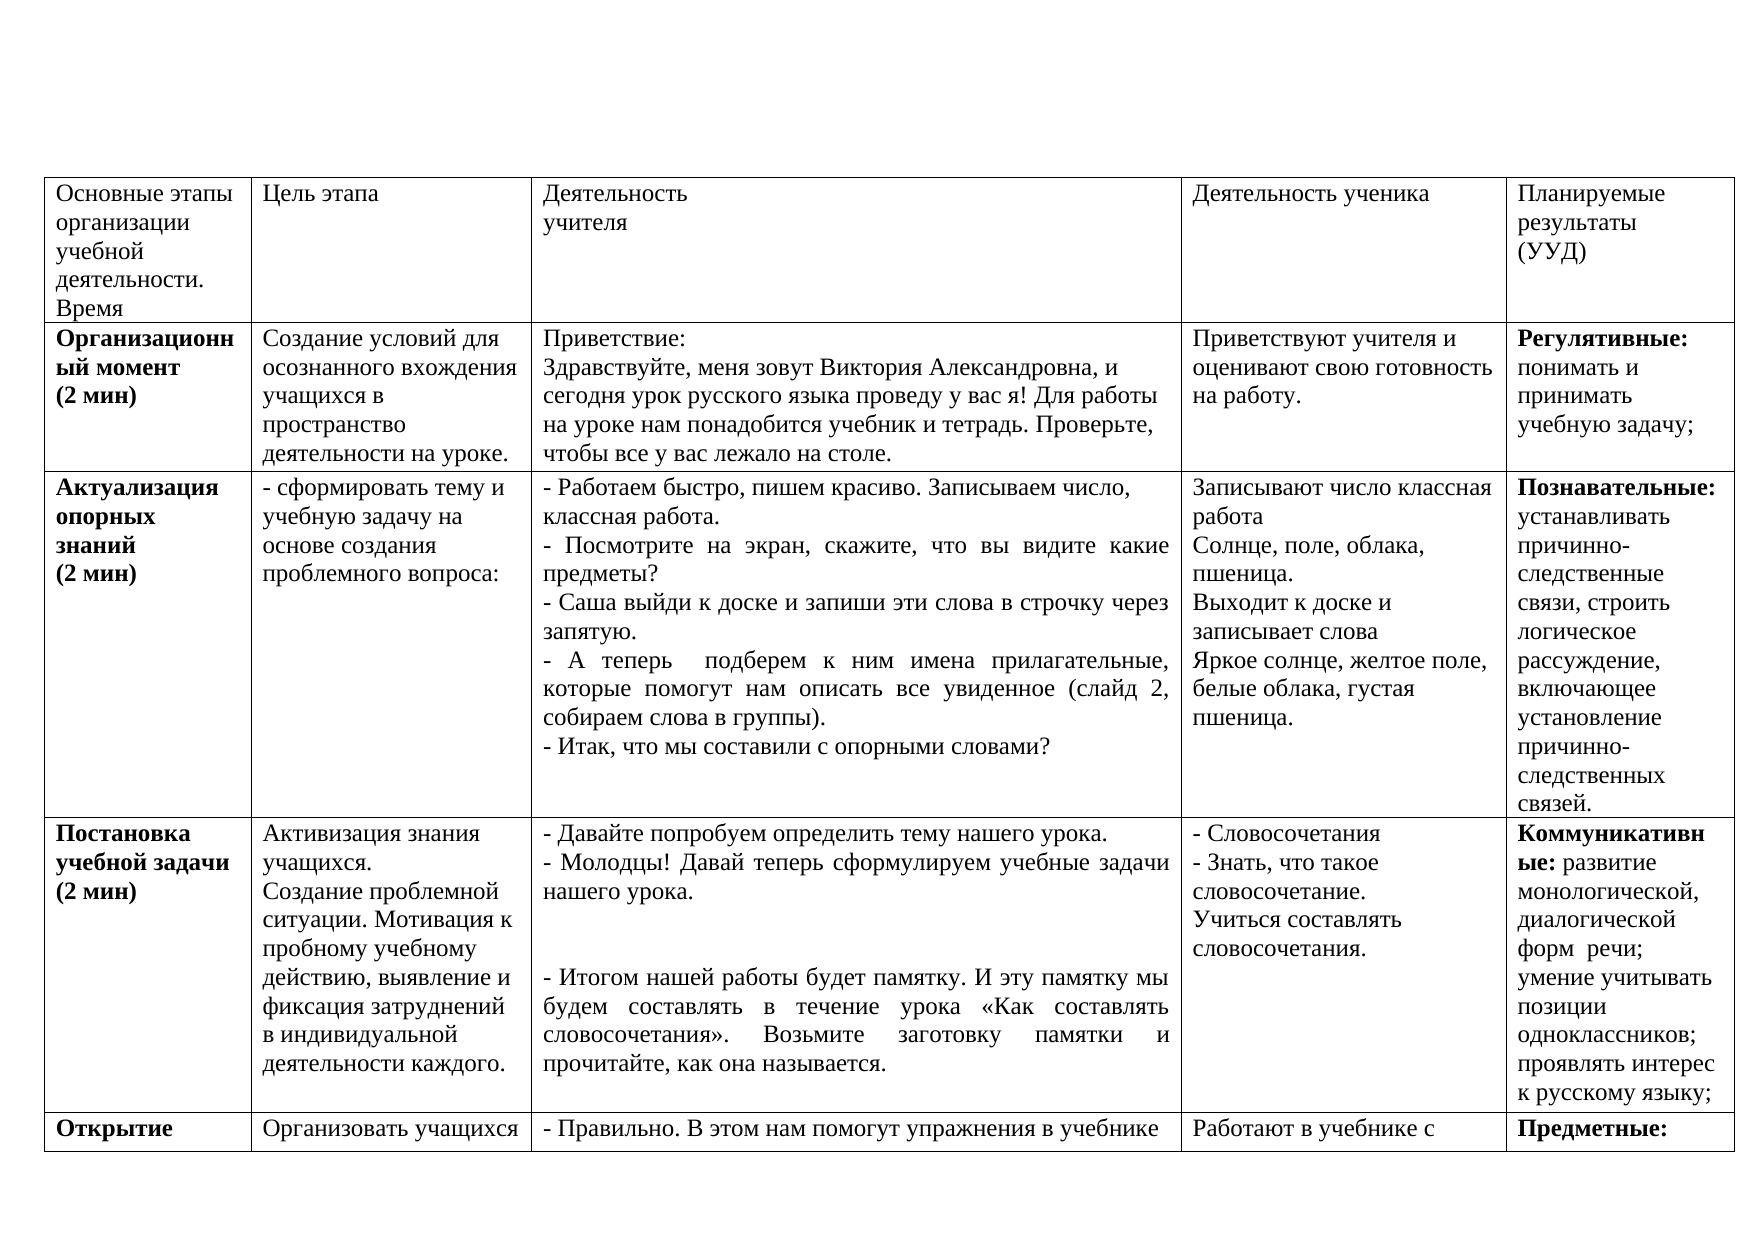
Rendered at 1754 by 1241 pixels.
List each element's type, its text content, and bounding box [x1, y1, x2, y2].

table_cell Приветствие: Здравствуйте, меня зовут Виктория Александровна, и сегодня урок русского языка проведу у вас я! Для работы на уроке нам понадобится учебник и тетрадь. Проверьте, чтобы все у вас лежало на столе. [532, 323, 1181, 471]
table_header Планируемые результаты (УУД) [1507, 178, 1734, 322]
table_header Деятельность ученика [1182, 178, 1506, 322]
table_cell Организационный момент (2 мин) [45, 323, 251, 471]
table_cell Активизация знания учащихся. Создание проблемной ситуации. Мотивация к пробному учебному действию, выявление и фиксация затруднений в индивидуальной деятельности каждого. [252, 818, 531, 1112]
table_cell - Давайте попробуем определить тему нашего урока. - Молодцы! Давай теперь сформулируем учебные задачи нашего урока. - Итогом нашей работы будет памятку. И эту памятку мы будем составлять в течение урока «Как составлять словосочетания». Возьмите заготовку памятки и прочитайте, как она называется. [532, 818, 1181, 1112]
table_cell - Работаем быстро, пишем красиво. Записываем число, классная работа. - Посмотрите на экран, скажите, что вы видите какие предметы? - Саша выйди к доске и запиши эти слова в строчку через запятую. - А теперь подберем к ним имена прилагательные, которые помогут нам описать все увиденное (слайд 2, собираем слова в группы). - Итак, что мы составили с опорными словами? [532, 472, 1181, 817]
table_header Деятельность учителя [532, 178, 1181, 322]
table_cell Регулятивные: понимать и принимать учебную задачу; [1507, 323, 1734, 471]
table_cell Записывают число классная работа Солнце, поле, облака, пшеница. Выходит к доске и записывает слова Яркое солнце, желтое поле, белые облака, густая пшеница. [1182, 472, 1506, 817]
table_cell Постановка учебной задачи (2 мин) [45, 818, 251, 1112]
table_cell - сформировать тему и учебную задачу на основе создания проблемного вопроса: [252, 472, 531, 817]
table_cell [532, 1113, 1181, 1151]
table_cell Актуализация опорных знаний (2 мин) [45, 472, 251, 817]
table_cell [252, 1113, 531, 1151]
table_cell - Словосочетания - Знать, что такое словосочетание. Учиться составлять словосочетания. [1182, 818, 1506, 1112]
table_cell Создание условий для осознанного вхождения учащихся в пространство деятельности на уроке. [252, 323, 531, 471]
table_cell Познавательные: устанавливать причинно-следственные связи, строить логическое рассуждение, включающее установление причинно-следственных связей. [1507, 472, 1734, 817]
table_header Цель этапа [252, 178, 531, 322]
table_header Основные этапы организации учебной деятельности. Время [45, 178, 251, 322]
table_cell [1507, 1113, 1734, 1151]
table_cell Коммуникативные: развитие монологической, диалогической форм речи; умение учитывать позиции одноклассников; проявлять интерес к русскому языку; [1507, 818, 1734, 1112]
table_cell Приветствуют учителя и оценивают свою готовность на работу. [1182, 323, 1506, 471]
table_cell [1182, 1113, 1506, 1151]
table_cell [45, 1113, 251, 1151]
